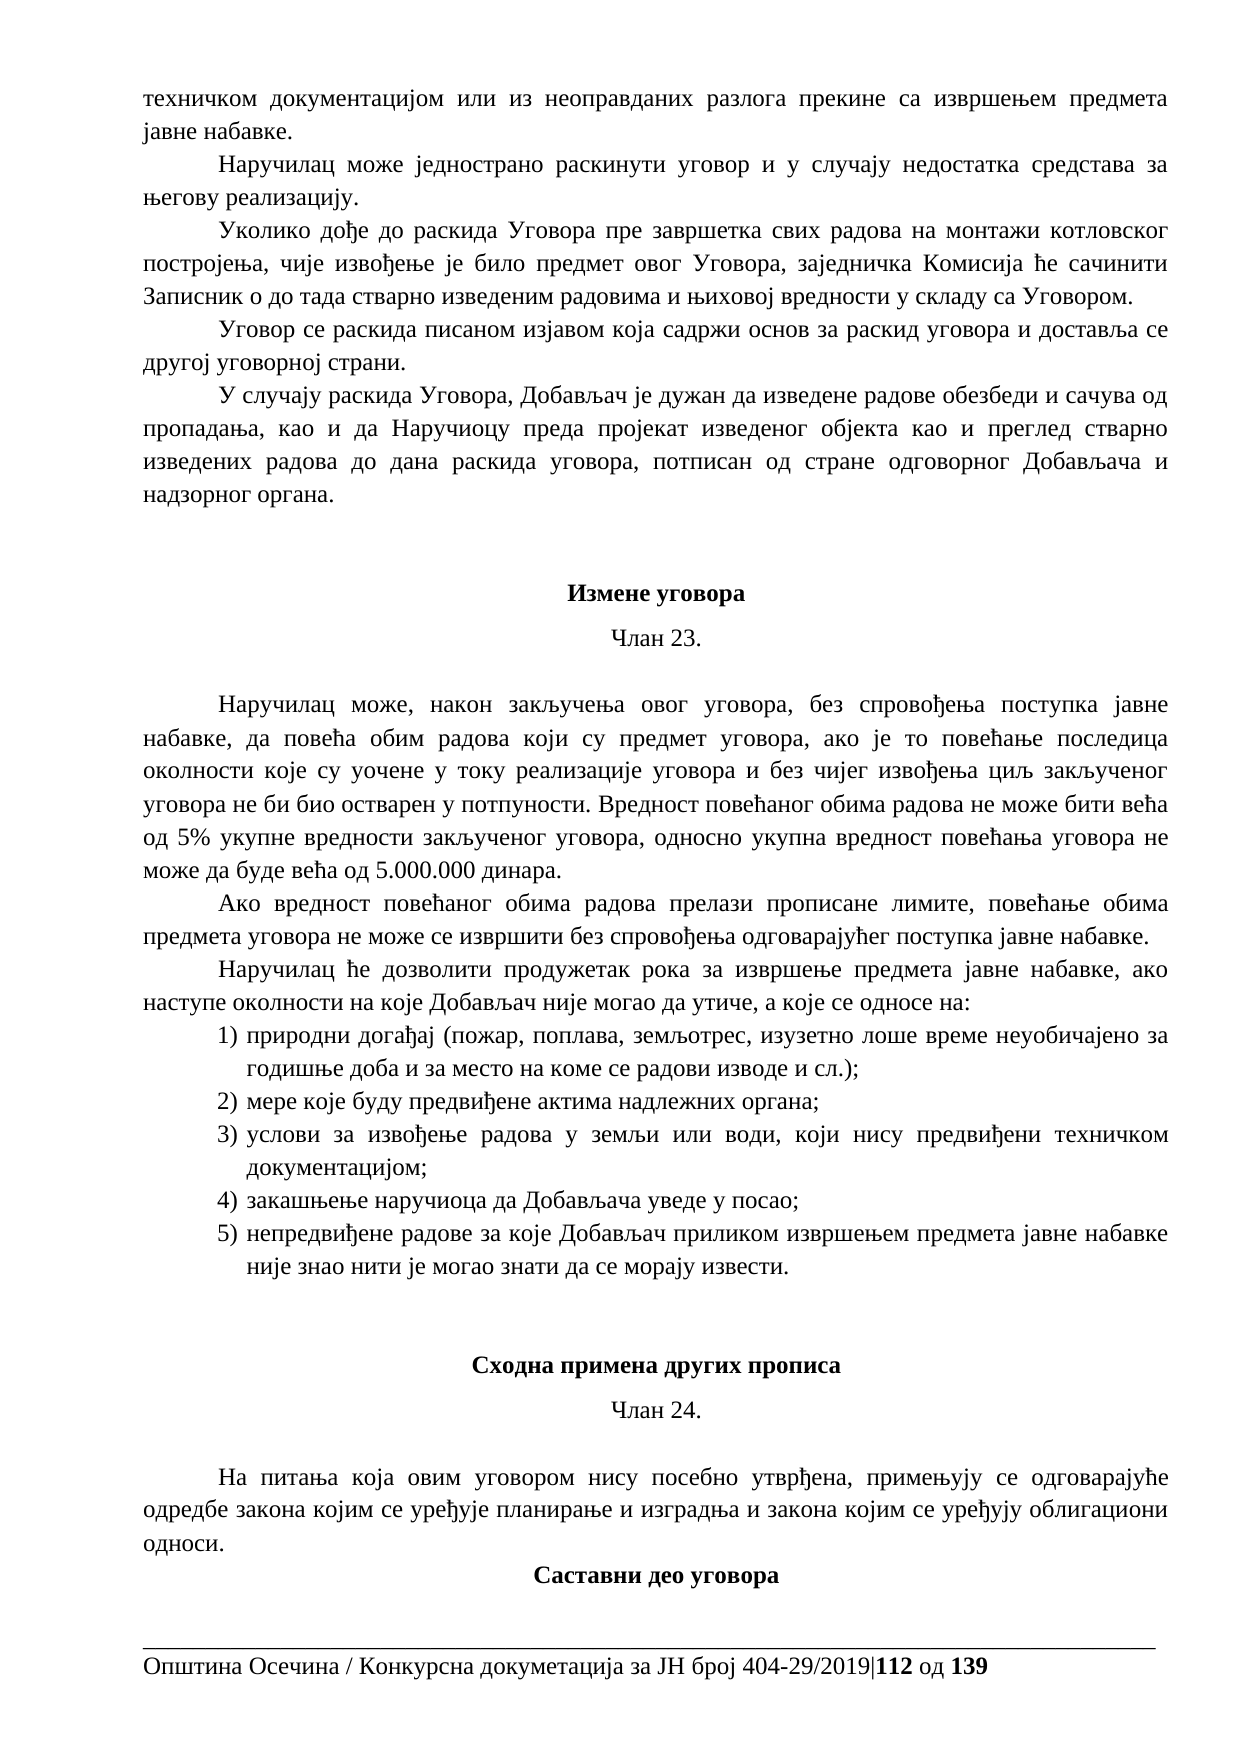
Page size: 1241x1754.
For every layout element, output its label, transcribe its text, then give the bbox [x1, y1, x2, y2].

text Члан 23. [143, 623, 1169, 652]
text Саставни део уговора [143, 1561, 1169, 1589]
list услови за извођење радова у земљи или води, који нису предвиђени техничком документацијом; [217, 1119, 1169, 1181]
text На питања која овим уговором нису посебно утврђена, примењују се одговарајуће одредбе закона којим се уређује планирање и изградња и закона којим се уређују облигациони односи. [143, 1462, 1169, 1556]
text Ако вредност повећаног обима радова прелази прописане лимите, повећање обима предмета уговора не може се извршити без спровођења одговарајућег поступка јавне набавке. [143, 888, 1169, 949]
list непредвиђене радове за које Добављач приликом извршењем предмета јавне набавке није знао нити је могао знати да се морају извести. [217, 1218, 1169, 1280]
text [143, 83, 1169, 144]
list мере које буду предвиђене актима надлежних органа; [217, 1086, 1169, 1114]
text Уговор се раскида писаном изјавом која садржи основ за раскид уговора и доставља се другој уговорној страни. [143, 314, 1169, 376]
list природни догађај (пожар, поплава, земљотрес, изузетно лоше време неуобичајено за годишње доба и за место на коме се радови изводе и сл.); [217, 1020, 1169, 1082]
text Наручилац може једнострано раскинути уговор и у случају недостатка средстава за његову реализацију. [143, 149, 1169, 211]
text Уколико дође до раскида Уговора пре завршетка свих радова на монтажи котловског постројења, чије извођење је било предмет овог Уговора, заједничка Комисија ће сачинити Записник о до тада стварно изведеним радовима и њиховој вредности у складу са Уговором. [143, 215, 1169, 309]
text У случају раскида Уговора, Добављач је дужан да изведене радове обезбеди и сачува од пропадања, као и да Наручиоцу преда пројекат изведеног објекта као и преглед стварно изведених радова до дана раскида уговора, потписан од стране одговорног Добављача и надзорног органа. [143, 380, 1169, 508]
text Наручилац може, након закључења овог уговора, без спровођења поступка јавне набавке, да повећа обим радова који су предмет уговора, ако је то повећање последица околности које су уочене у току реализације уговора и без чијег извођења циљ закљученог уговора не би био остварен у потпуности. Вредност повећаног обима радова не може бити већа од 5% укупне вредности закљученог уговора, односно укупна вредност повећања уговора не може да буде већа од 5.000.000 динара. [143, 689, 1169, 883]
text Сходна примена других прописа [143, 1350, 1169, 1379]
list закашњење наручиоца да Добављача уведе у посао; [217, 1185, 1169, 1214]
text Измене уговора [143, 578, 1169, 607]
text Члан 24. [143, 1396, 1169, 1424]
text Наручилац ће дозволити продужетак рока за извршење предмета јавне набавке, ако наступе околности на које Добављач није могао да утиче, а које се односе на: [143, 954, 1169, 1016]
